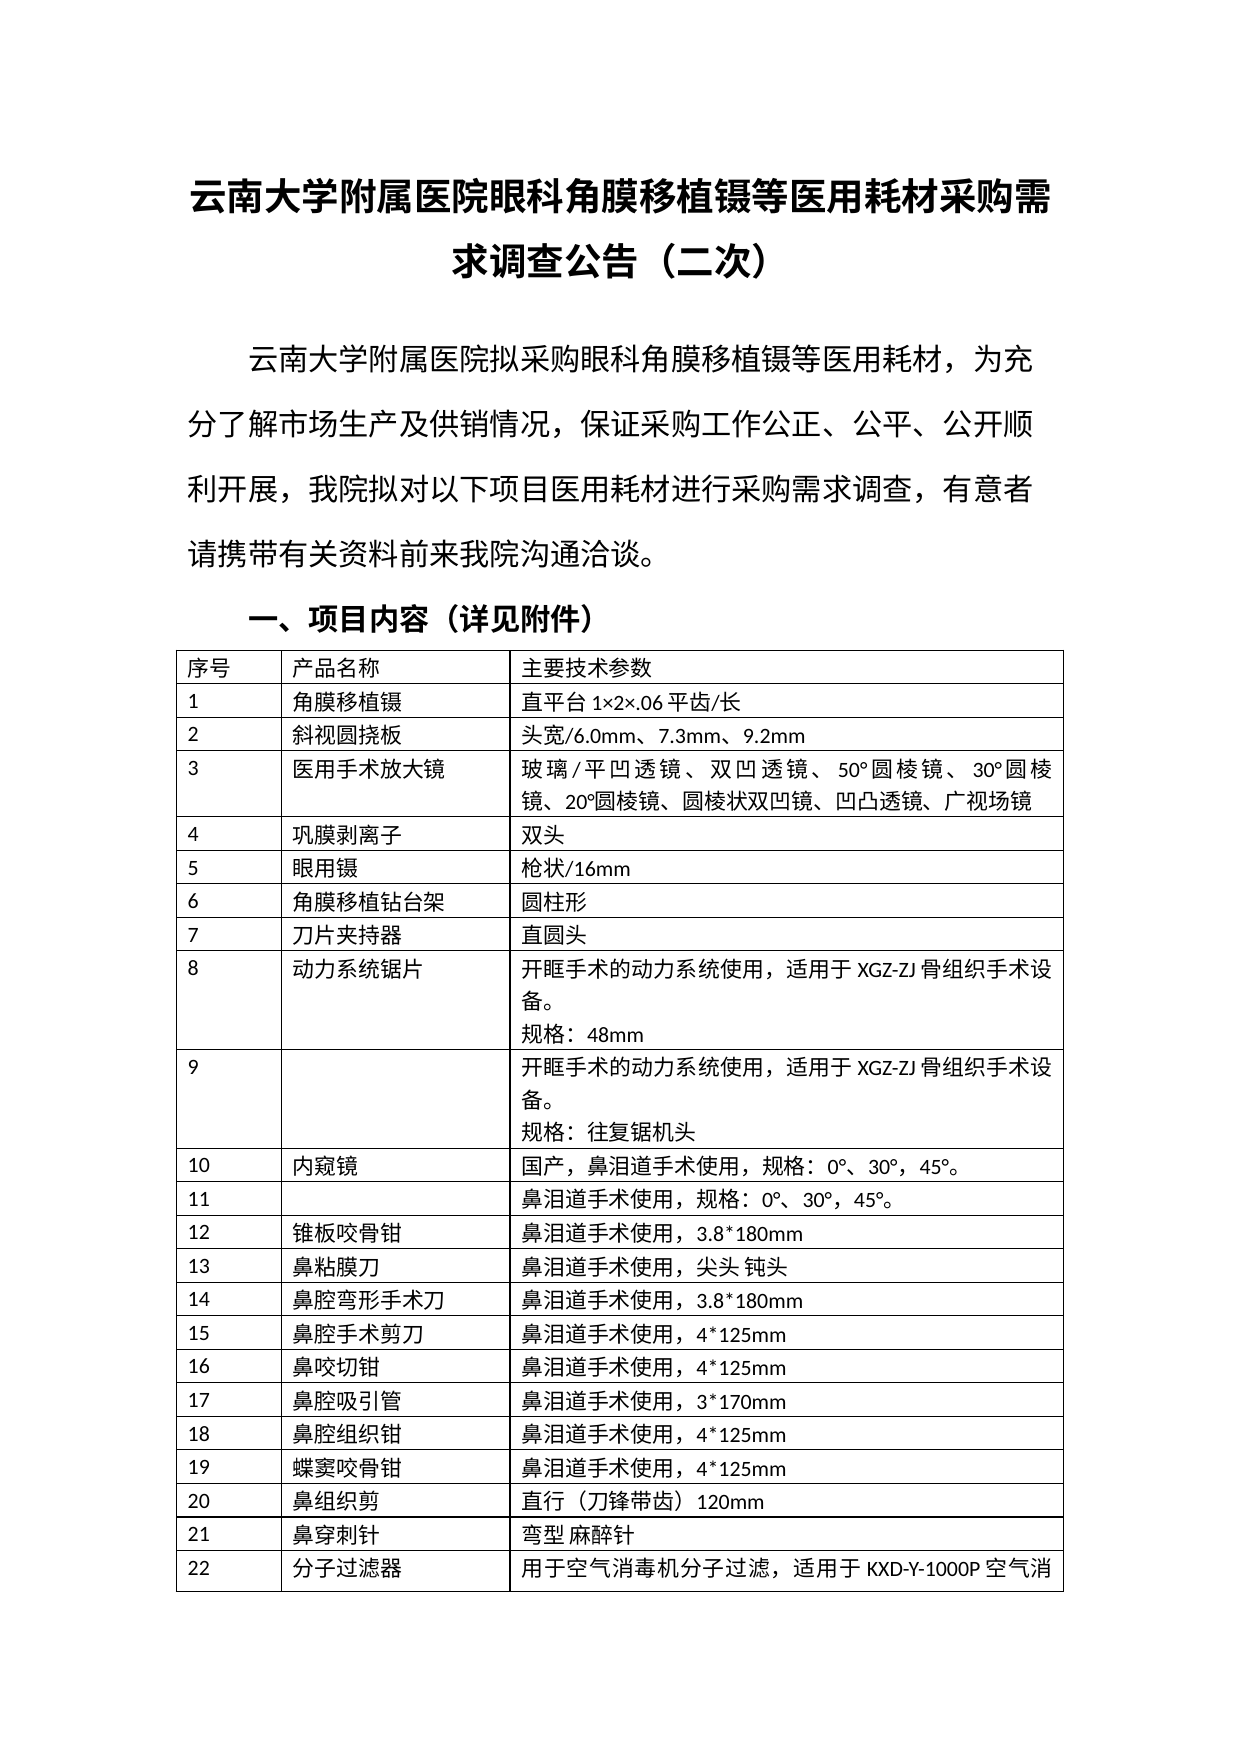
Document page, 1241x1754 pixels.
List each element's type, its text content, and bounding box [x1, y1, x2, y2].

text 一、项目内容（详见附件） [187, 584, 1053, 649]
table_cell 19 [177, 1450, 281, 1483]
table_cell [282, 1050, 509, 1147]
table_cell 眼用镊 [282, 851, 509, 883]
table_cell 6 [177, 884, 281, 917]
table_cell 鼻咬切钳 [282, 1350, 509, 1382]
table_cell 16 [177, 1350, 281, 1382]
table_cell 3 [177, 751, 281, 816]
table_cell 4 [177, 817, 281, 850]
table_cell 鼻泪道手术使用，尖头 钝头 [511, 1249, 1063, 1282]
table_cell 角膜移植钻台架 [282, 884, 509, 917]
table_cell 斜视圆挠板 [282, 718, 509, 750]
table_cell 鼻腔吸引管 [282, 1383, 509, 1416]
table_cell 直圆头 [511, 918, 1063, 950]
table_cell 枪状/16mm [511, 851, 1063, 883]
table_cell 头宽/6.0mm、7.3mm、9.2mm [511, 718, 1063, 750]
table_cell 22 [177, 1551, 281, 1591]
table_cell 动力系统锯片 [282, 951, 509, 1049]
table_cell 11 [177, 1182, 281, 1214]
table_cell 15 [177, 1316, 281, 1349]
table_cell 蝶窦咬骨钳 [282, 1450, 509, 1483]
table_cell 17 [177, 1383, 281, 1416]
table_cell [511, 1551, 1063, 1591]
table_cell 开眶手术的动力系统使用，适用于XGZ-ZJ骨组织手术设备。 规格：48mm [511, 951, 1063, 1049]
table_cell 开眶手术的动力系统使用，适用于XGZ-ZJ骨组织手术设备。 规格：往复锯机头 [511, 1050, 1063, 1147]
table_cell [282, 1182, 509, 1214]
table_cell 鼻泪道手术使用，规格：0°、30°，45°。 [511, 1182, 1063, 1214]
table_cell 14 [177, 1283, 281, 1315]
text 云南大学附属医院眼科角膜移植镊等医用耗材采购需求调查公告（二次） [187, 162, 1053, 292]
table_cell 锥板咬骨钳 [282, 1216, 509, 1248]
table_cell 9 [177, 1050, 281, 1147]
table_cell 20 [177, 1484, 281, 1516]
table_header 产品名称 [282, 651, 509, 683]
table_header 序号 [177, 651, 281, 683]
table_cell 21 [177, 1518, 281, 1550]
table_cell 双头 [511, 817, 1063, 850]
table_cell 鼻泪道手术使用，4*125mm [511, 1350, 1063, 1382]
table_cell 10 [177, 1149, 281, 1181]
table_cell 内窥镜 [282, 1149, 509, 1181]
table_cell 国产，鼻泪道手术使用，规格：0°、30°，45°。 [511, 1149, 1063, 1181]
table_cell 玻璃/平凹透镜、双凹透镜、50°圆棱镜、30°圆棱镜、20°圆棱镜、圆棱状双凹镜、凹凸透镜、广视场镜 [511, 751, 1063, 816]
table_cell 鼻泪道手术使用，3*170mm [511, 1383, 1063, 1416]
table_cell 圆柱形 [511, 884, 1063, 917]
table_cell 分子过滤器 [282, 1551, 509, 1591]
table_cell 角膜移植镊 [282, 684, 509, 717]
table_cell 2 [177, 718, 281, 750]
table_cell 18 [177, 1417, 281, 1449]
table_cell 鼻粘膜刀 [282, 1249, 509, 1282]
table_cell 鼻泪道手术使用，4*125mm [511, 1417, 1063, 1449]
table_cell 鼻腔组织钳 [282, 1417, 509, 1449]
text 云南大学附属医院拟采购眼科角膜移植镊等医用耗材，为充分了解市场生产及供销情况，保证采购工作公正、公平、公开顺利开展，我院拟对以下项目医用耗材进行采购需求调查，有意者请携带有关资料前来我院沟通洽谈。 [187, 324, 1053, 584]
table_cell 1 [177, 684, 281, 717]
table_cell 13 [177, 1249, 281, 1282]
table_header 主要技术参数 [511, 651, 1063, 683]
table_cell 12 [177, 1216, 281, 1248]
table_cell 鼻泪道手术使用，4*125mm [511, 1316, 1063, 1349]
table_cell 鼻泪道手术使用，3.8*180mm [511, 1283, 1063, 1315]
table_cell 鼻组织剪 [282, 1484, 509, 1516]
table_cell 鼻泪道手术使用，4*125mm [511, 1450, 1063, 1483]
table_cell 直平台1×2×.06平齿/长 [511, 684, 1063, 717]
table_cell 直行（刀锋带齿）120mm [511, 1484, 1063, 1516]
table_cell 8 [177, 951, 281, 1049]
table_cell 弯型 麻醉针 [511, 1518, 1063, 1550]
table_cell 鼻泪道手术使用，3.8*180mm [511, 1216, 1063, 1248]
table_cell 刀片夹持器 [282, 918, 509, 950]
table_cell 巩膜剥离子 [282, 817, 509, 850]
table_cell 鼻穿刺针 [282, 1518, 509, 1550]
table_cell 7 [177, 918, 281, 950]
table_cell 鼻腔手术剪刀 [282, 1316, 509, 1349]
table_cell 医用手术放大镜 [282, 751, 509, 816]
table_cell 5 [177, 851, 281, 883]
table_cell 鼻腔弯形手术刀 [282, 1283, 509, 1315]
